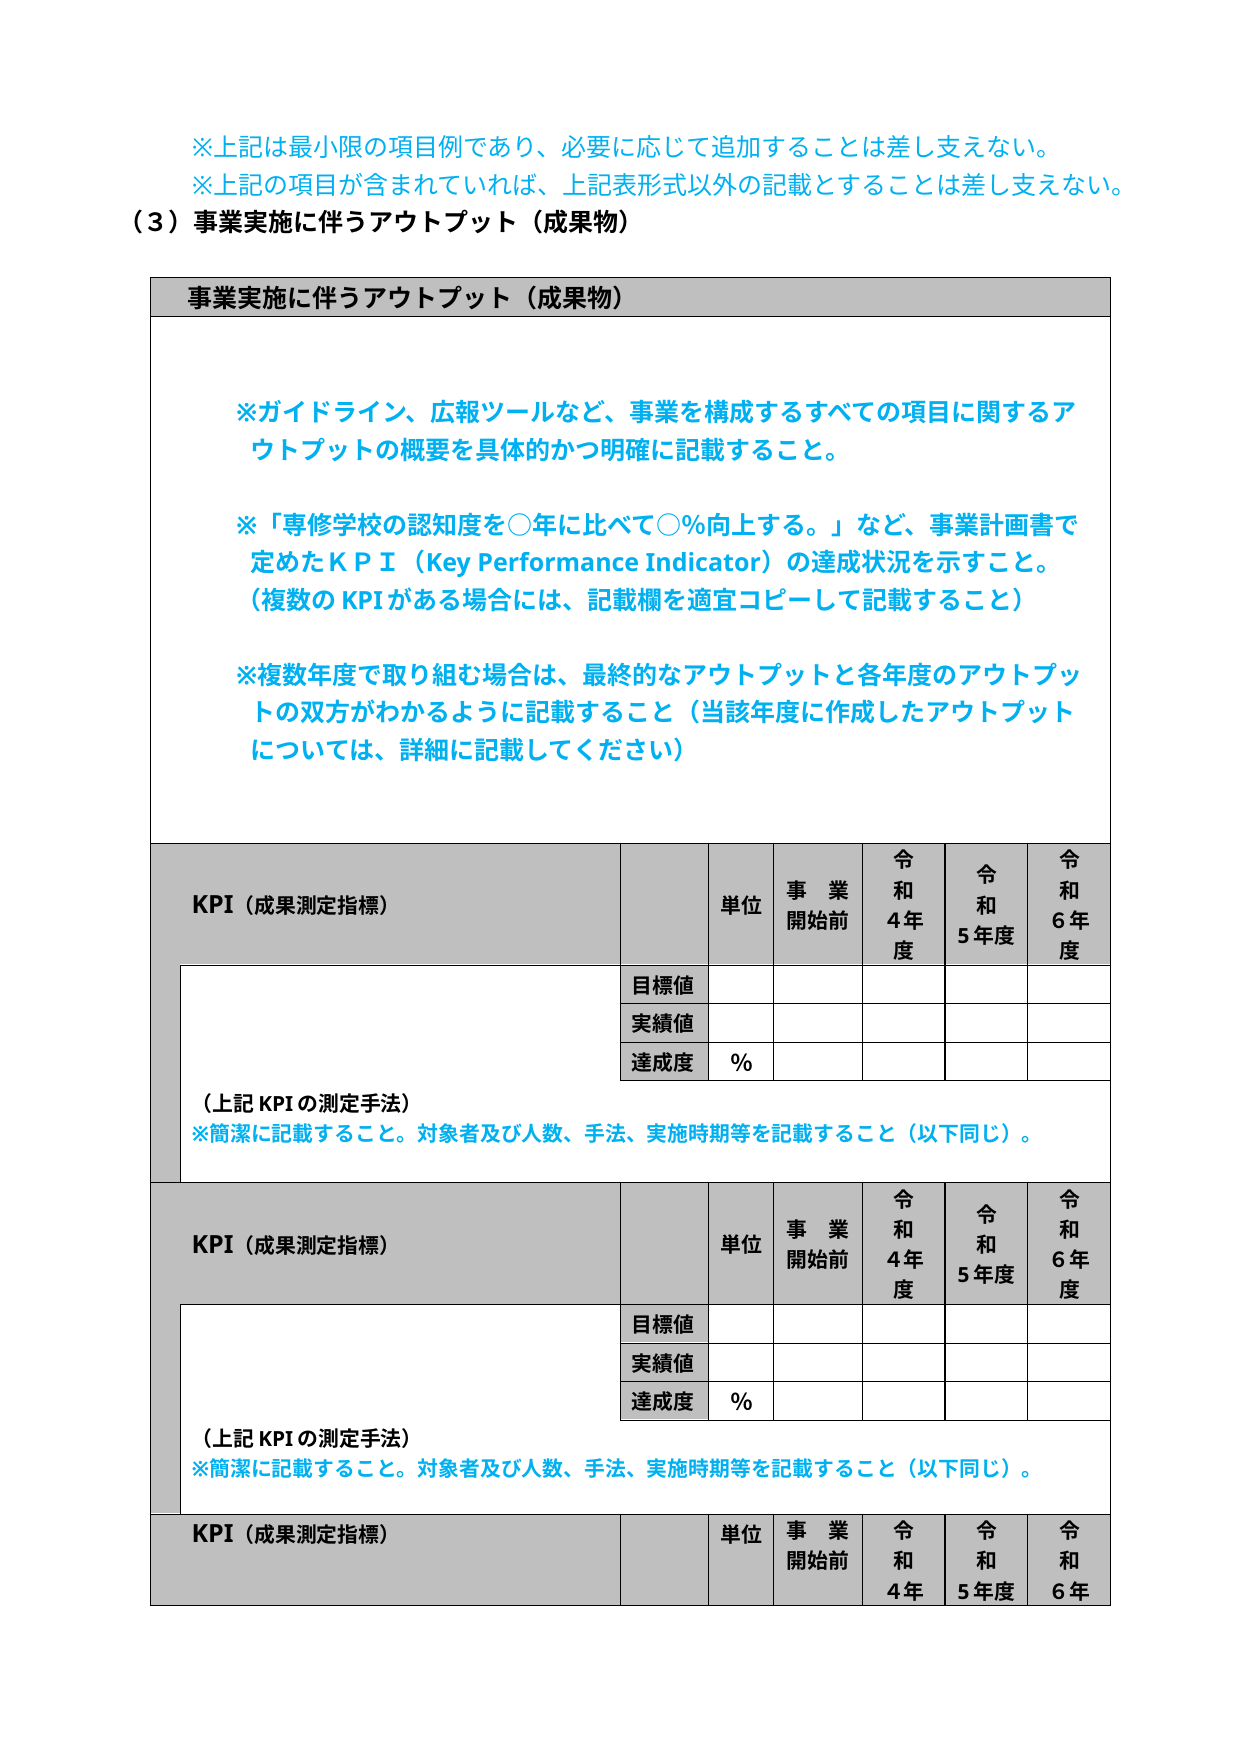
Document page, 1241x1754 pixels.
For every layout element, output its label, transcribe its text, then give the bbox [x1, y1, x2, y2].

table_cell [863, 1043, 944, 1080]
table_cell [621, 844, 708, 964]
table_cell 令 和 ６年度 [1028, 844, 1110, 964]
table_cell [709, 1305, 773, 1342]
table_cell [1028, 1382, 1110, 1419]
table_cell [863, 1382, 944, 1419]
table_cell KPI（成果測定指標） [180, 844, 620, 964]
table_cell 単位 [709, 1183, 773, 1304]
table_cell 令 和 ６年度 [1028, 1515, 1110, 1605]
text ※上記は最小限の項目例であり、必要に応じて追加することは差し支えない。 [192, 127, 1122, 164]
table_cell [709, 1344, 773, 1381]
table_cell KPI（成果測定指標） [180, 1183, 620, 1304]
table_cell 達成度 [621, 1043, 708, 1080]
table_cell [863, 1344, 944, 1381]
table_cell [181, 1305, 620, 1419]
table_cell KPI（成果測定指標） [180, 1515, 620, 1605]
text ※上記の項目が含まれていれば、上記表形式以外の記載とすることは差し支えない。 [192, 164, 1122, 202]
table_cell （上記KPIの測定手法） ※簡潔に記載すること。対象者及び人数、手法、実施時期等を記載すること（以下同じ）。 [181, 1080, 1110, 1182]
table_cell 事 業 開始前 [774, 844, 862, 964]
table_header 事業実施に伴うアウトプット（成果物） [151, 278, 1110, 316]
table_cell 単位 [709, 1515, 773, 1605]
table_cell 令 和 ４年度 [863, 1515, 944, 1605]
table_cell 達成度 [621, 1382, 708, 1419]
table_cell 事 業 開始前 [774, 1183, 862, 1304]
table_cell 令 和 ４年度 [863, 1183, 944, 1304]
table_cell [621, 1183, 708, 1304]
table_cell [621, 1515, 708, 1605]
table_cell [709, 1004, 773, 1042]
table_cell 令 和 5年度 [946, 1515, 1027, 1605]
table_cell [1028, 1004, 1110, 1042]
table_cell [1028, 966, 1110, 1003]
table_cell 令 和 5年度 [946, 1183, 1027, 1304]
table_cell [774, 1004, 862, 1042]
text （３）事業実施に伴うアウトプット（成果物） [118, 202, 1122, 239]
table_cell [1028, 1043, 1110, 1080]
table_cell [946, 1382, 1027, 1419]
table_cell 目標値 [621, 966, 708, 1003]
table_cell 実績値 [621, 1344, 708, 1381]
table_cell [863, 1305, 944, 1342]
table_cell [181, 1420, 1110, 1513]
table_cell 令 和 ６年度 [1028, 1183, 1110, 1304]
table_cell 事 業 開始前 [774, 1515, 862, 1605]
table_cell [946, 966, 1027, 1003]
table_cell [863, 1004, 944, 1042]
table_cell [151, 1183, 180, 1513]
table_cell [946, 1004, 1027, 1042]
table_cell [774, 1382, 862, 1419]
table_cell [863, 966, 944, 1003]
table_cell [946, 1043, 1027, 1080]
table_cell ％ [709, 1043, 773, 1080]
table_cell ※ガイドライン、広報ツールなど、事業を構成するすべての項目に関するアウトプットの概要を具体的かつ明確に記載すること。 ※「専修学校の認知度を○年に比べて○％向上する。」など、事業計画書で定めたＫＰＩ（Key Performance Indicator）の達成状況を示すこと。 （複数のKPIがある場合には、記載欄を適宜コピーして記載すること） ※複数年度で取り組む場合は、最終的なアウトプットと各年度のアウトプットの双方がわかるように記載すること（当該年度に作成したアウトプットについては、詳細に記載してください） [151, 317, 1110, 843]
table_cell [151, 1515, 180, 1605]
table_cell 目標値 [621, 1305, 708, 1342]
table_cell 令 和 5年度 [946, 844, 1027, 964]
table_cell [1028, 1305, 1110, 1342]
table_cell [774, 1043, 862, 1080]
table_cell [1028, 1344, 1110, 1381]
table_cell [774, 1344, 862, 1381]
table_cell [709, 966, 773, 1003]
table_cell 令 和 ４年度 [863, 844, 944, 964]
table_cell ％ [709, 1382, 773, 1419]
table_cell [946, 1305, 1027, 1342]
table_cell 実績値 [621, 1004, 708, 1042]
table_cell [774, 1305, 862, 1342]
table_cell [181, 966, 620, 1080]
table_cell [774, 966, 862, 1003]
table_cell [946, 1344, 1027, 1381]
table_cell 単位 [709, 844, 773, 964]
table_cell [151, 844, 180, 1182]
